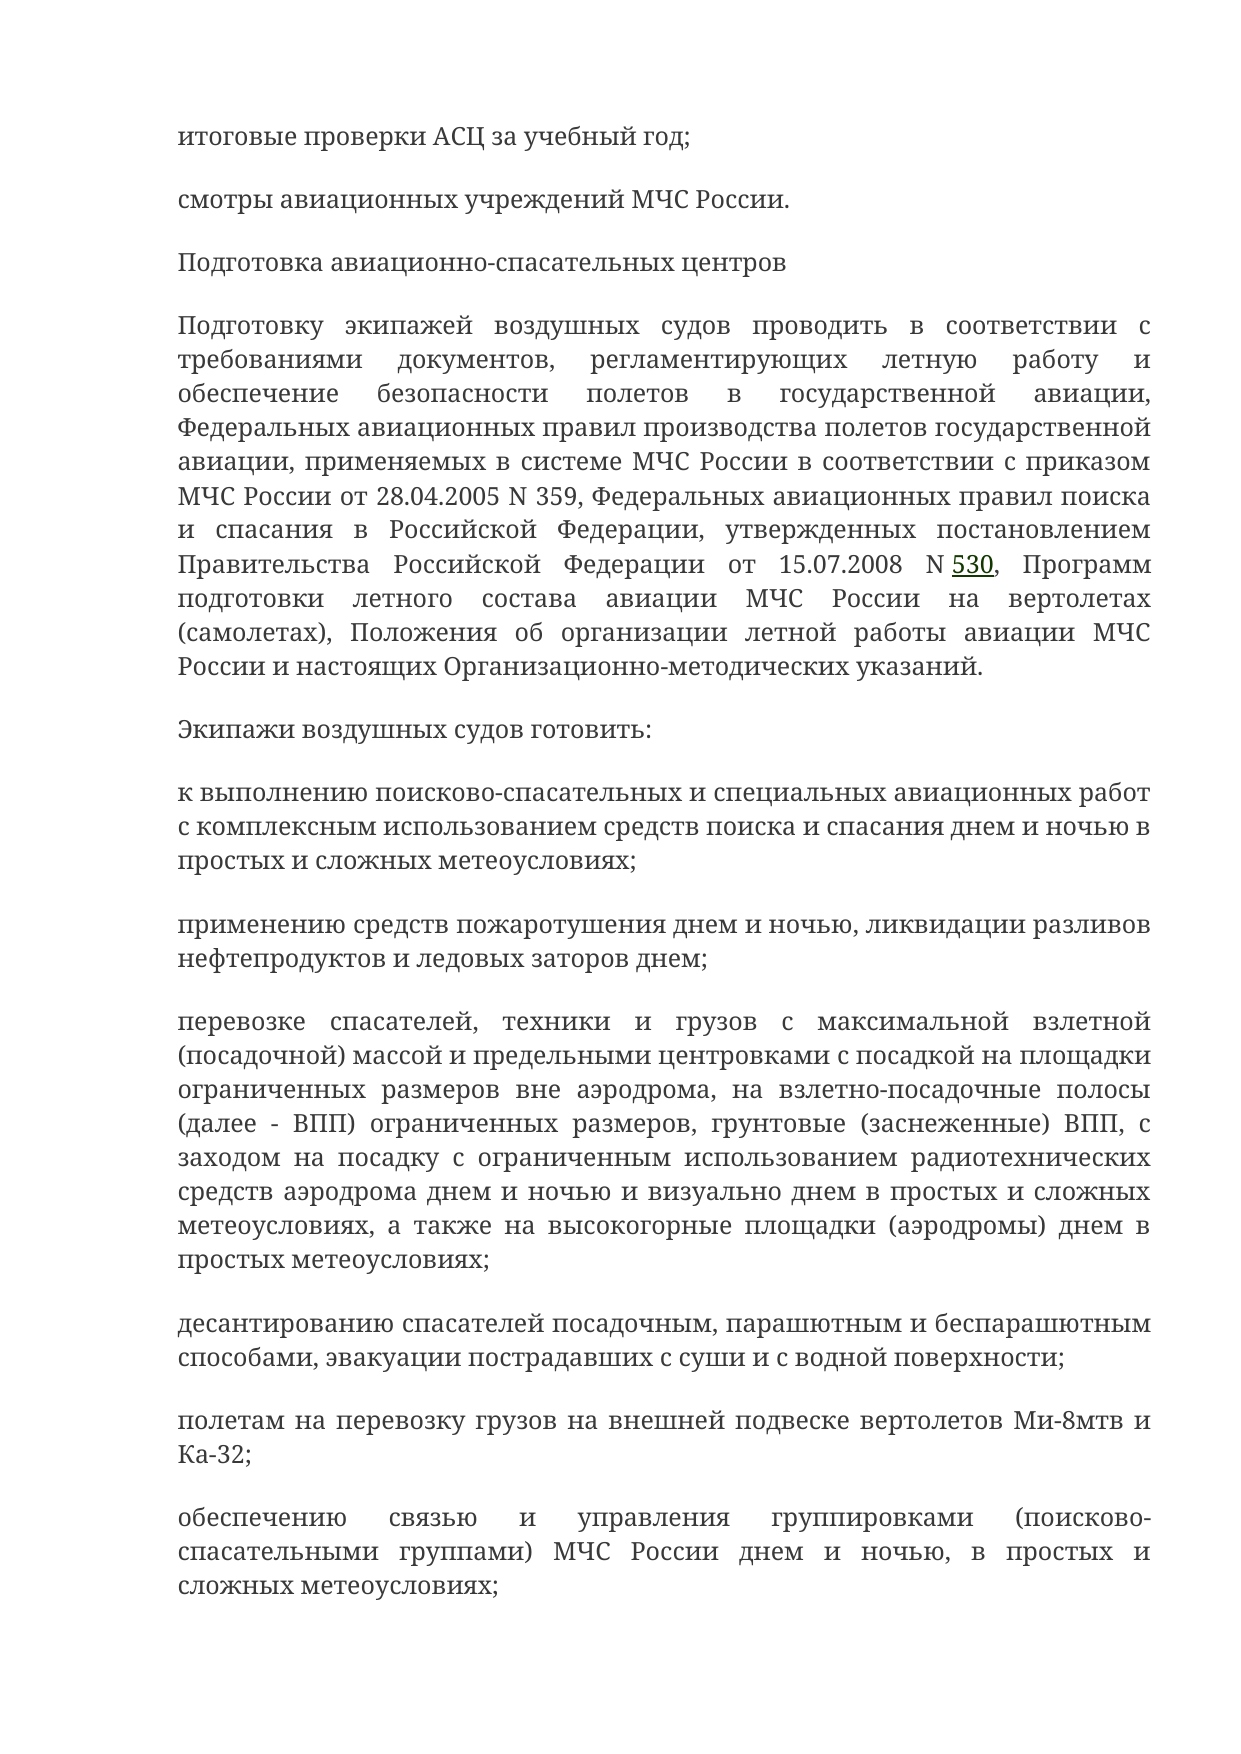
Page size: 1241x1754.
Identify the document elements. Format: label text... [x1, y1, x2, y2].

text перевозке спасателей, техники и грузов с максимальной взлетной (посадочной) массой и предельными центровками с посадкой на площадки ограниченных размеров вне аэродрома, на взлетно-посадочные полосы (далее - ВПП) ограниченных размеров, грунтовые (заснеженные) ВПП, с заходом на посадку с ограниченным использованием радиотехнических средств аэродрома днем и ночью и визуально днем в простых и сложных метеоусловиях, а также на высокогорные площадки (аэродромы) днем в простых метеоусловиях; [177, 1003, 1152, 1276]
text применению средств пожаротушения днем и ночью, ликвидации разливов нефтепродуктов и ледовых заторов днем; [177, 906, 1152, 974]
text десантированию спасателей посадочным, парашютным и беспарашютным способами, эвакуации пострадавших с суши и с водной поверхности; [177, 1305, 1152, 1373]
text к выполнению поисково-спасательных и специальных авиационных работ с комплексным использованием средств поиска и спасания днем и ночью в простых и сложных метеоусловиях; [177, 775, 1152, 877]
text полетам на перевозку грузов на внешней подвеске вертолетов Ми-8мтв и Ка-32; [177, 1402, 1152, 1471]
text Подготовку экипажей воздушных судов проводить в соответствии с требованиями документов, регламентирующих летную работу и обеспечение безопасности полетов в государственной авиации, Федеральных авиационных правил производства полетов государственной авиации, применяемых в системе МЧС России в соответствии с приказом МЧС России от 28.04.2005 N 359, Федеральных авиационных правил поиска и спасания в Российской Федерации, утвержденных постановлением Правительства Российской Федерации от 15.07.2008 N 530, Программ подготовки летного состава авиации МЧС России на вертолетах (самолетах), Положения об организации летной работы авиации МЧС России и настоящих Организационно-методических указаний. [177, 308, 1152, 682]
text итоговые проверки АСЦ за учебный год; [177, 118, 1152, 152]
text смотры авиационных учреждений МЧС России. [177, 181, 1152, 215]
text Подготовка авиационно-спасательных центров [177, 244, 1152, 279]
text обеспечению связью и управления группировками (поисково-спасательными группами) МЧС России днем и ночью, в простых и сложных метеоусловиях; [177, 1500, 1152, 1602]
text Экипажи воздушных судов готовить: [177, 712, 1152, 746]
